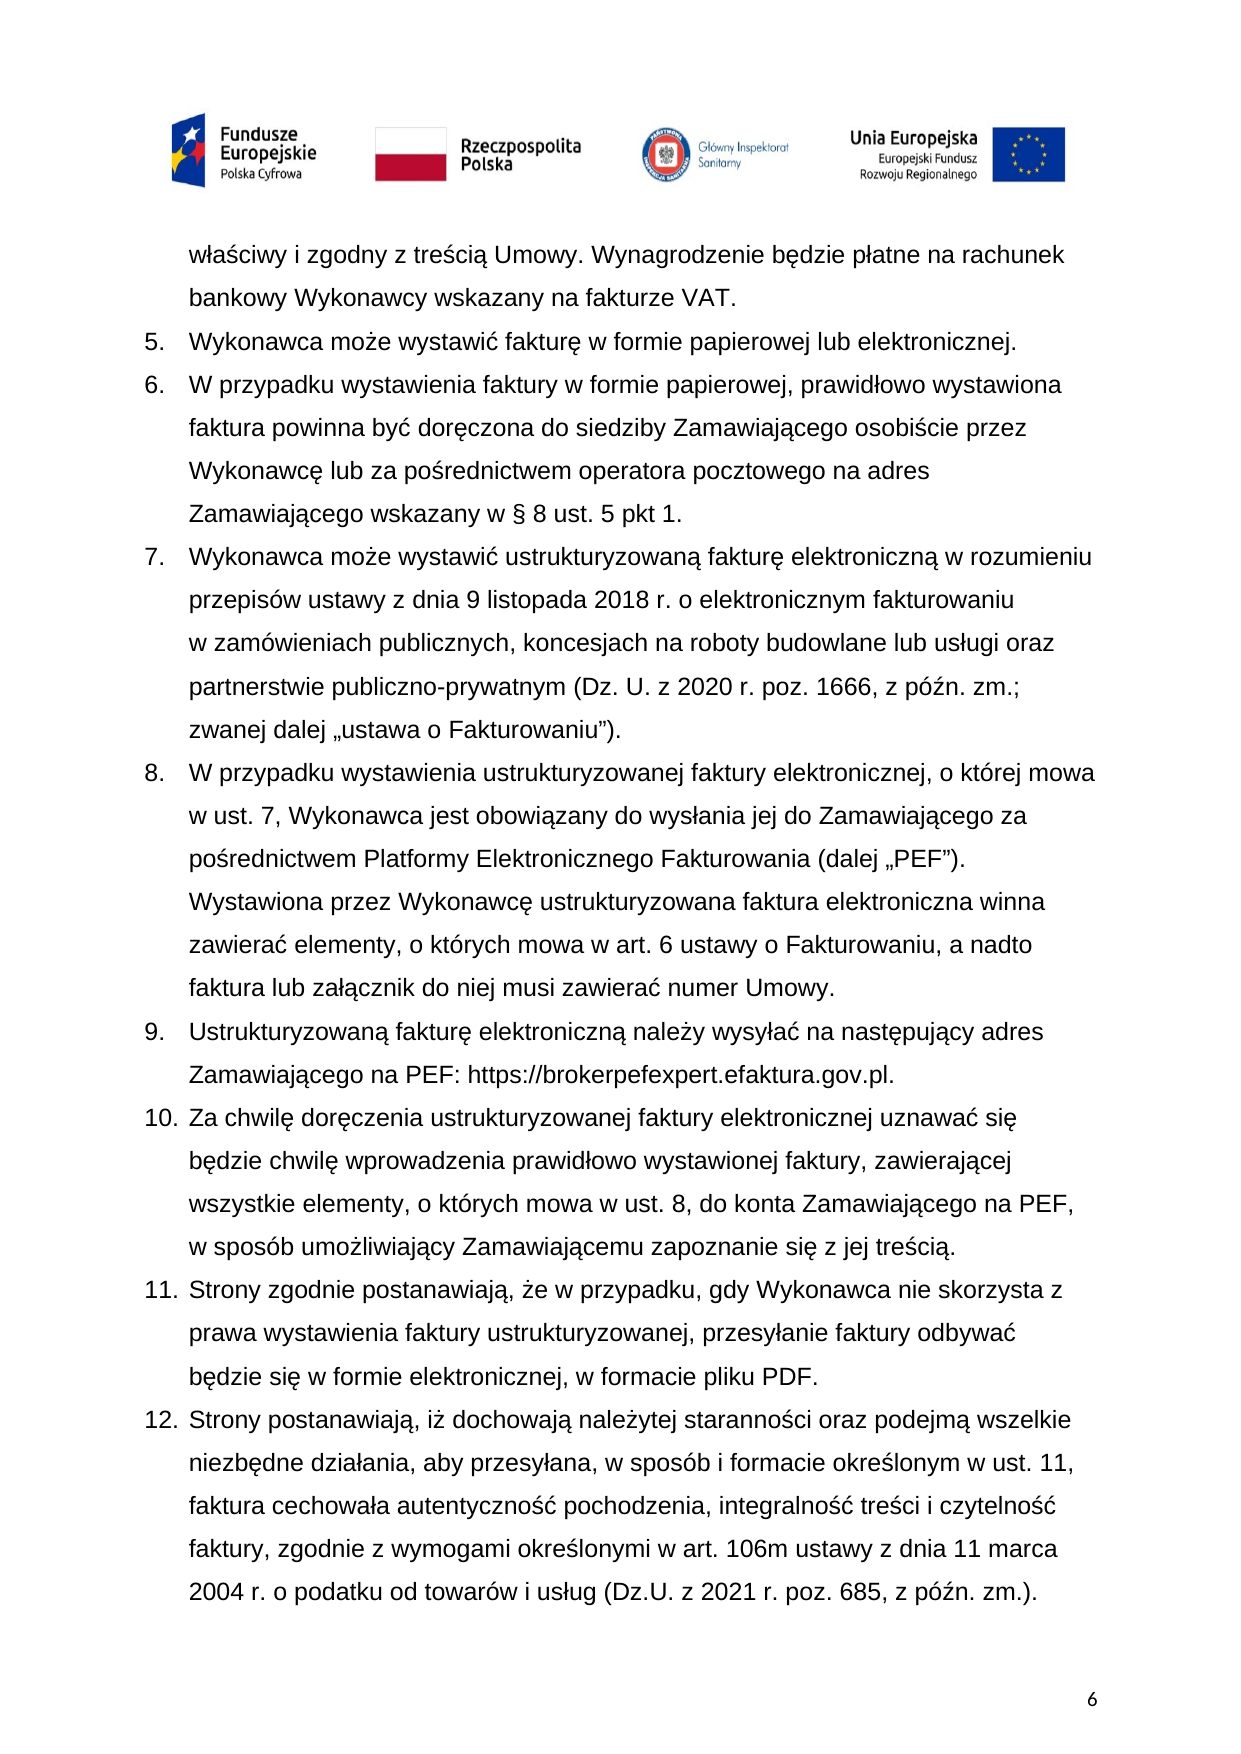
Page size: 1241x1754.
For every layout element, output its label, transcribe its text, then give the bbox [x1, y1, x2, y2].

list Strony postanawiają, iż dochowają należytej staranności oraz podejmą wszelkie niezbędne działania, aby przesyłana, w sposób i formacie określonym w ust. 11, faktura cechowała autentyczność pochodzenia, integralność treści i czytelność faktury, zgodnie z wymogami określonymi w art. 106m ustawy z dnia 11 marca 2004 r. o podatku od towarów i usług (Dz.U. z 2021 r. poz. 685, z późn. zm.). [144, 1405, 1097, 1606]
list W przypadku wystawienia faktury w formie papierowej, prawidłowo wystawiona faktura powinna być doręczona do siedziby Zamawiającego osobiście przez Wykonawcę lub za pośrednictwem operatora pocztowego na adres Zamawiającego wskazany w § 8 ust. 5 pkt 1. [144, 370, 1097, 528]
list Za chwilę doręczenia ustrukturyzowanej faktury elektronicznej uznawać się będzie chwilę wprowadzenia prawidłowo wystawionej faktury, zawierającej wszystkie elementy, o których mowa w ust. 8, do konta Zamawiającego na PEF, w sposób umożliwiający Zamawiającemu zapoznanie się z jej treścią. [144, 1103, 1097, 1261]
list Ustrukturyzowaną fakturę elektroniczną należy wysyłać na następujący adres Zamawiającego na PEF: https://brokerpefexpert.efaktura.gov.pl. [144, 1017, 1097, 1088]
list Wykonawca może wystawić ustrukturyzowaną fakturę elektroniczną w rozumieniu przepisów ustawy z dnia 9 listopada 2018 r. o elektronicznym fakturowaniu w zamówieniach publicznych, koncesjach na roboty budowlane lub usługi oraz partnerstwie publiczno-prywatnym (Dz. U. z 2020 r. poz. 1666, z późn. zm.; zwanej dalej „ustawa o Fakturowaniu”). [144, 542, 1097, 743]
list Wykonawca może wystawić fakturę w formie papierowej lub elektronicznej. [144, 327, 1097, 355]
list Strony zgodnie postanawiają, że w przypadku, gdy Wykonawca nie skorzysta z prawa wystawienia faktury ustrukturyzowanej, przesyłanie faktury odbywać będzie się w formie elektronicznej, w formacie pliku PDF. [144, 1275, 1097, 1390]
list W przypadku wystawienia ustrukturyzowanej faktury elektronicznej, o której mowa w ust. 7, Wykonawca jest obowiązany do wysłania jej do Zamawiającego za pośrednictwem Platformy Elektronicznego Fakturowania (dalej „PEF”). Wystawiona przez Wykonawcę ustrukturyzowana faktura elektroniczna winna zawierać elementy, o których mowa w art. 6 ustawy o Fakturowaniu, a nadto faktura lub załącznik do niej musi zawierać numer Umowy. [144, 758, 1097, 1002]
picture [144, 95, 1089, 212]
